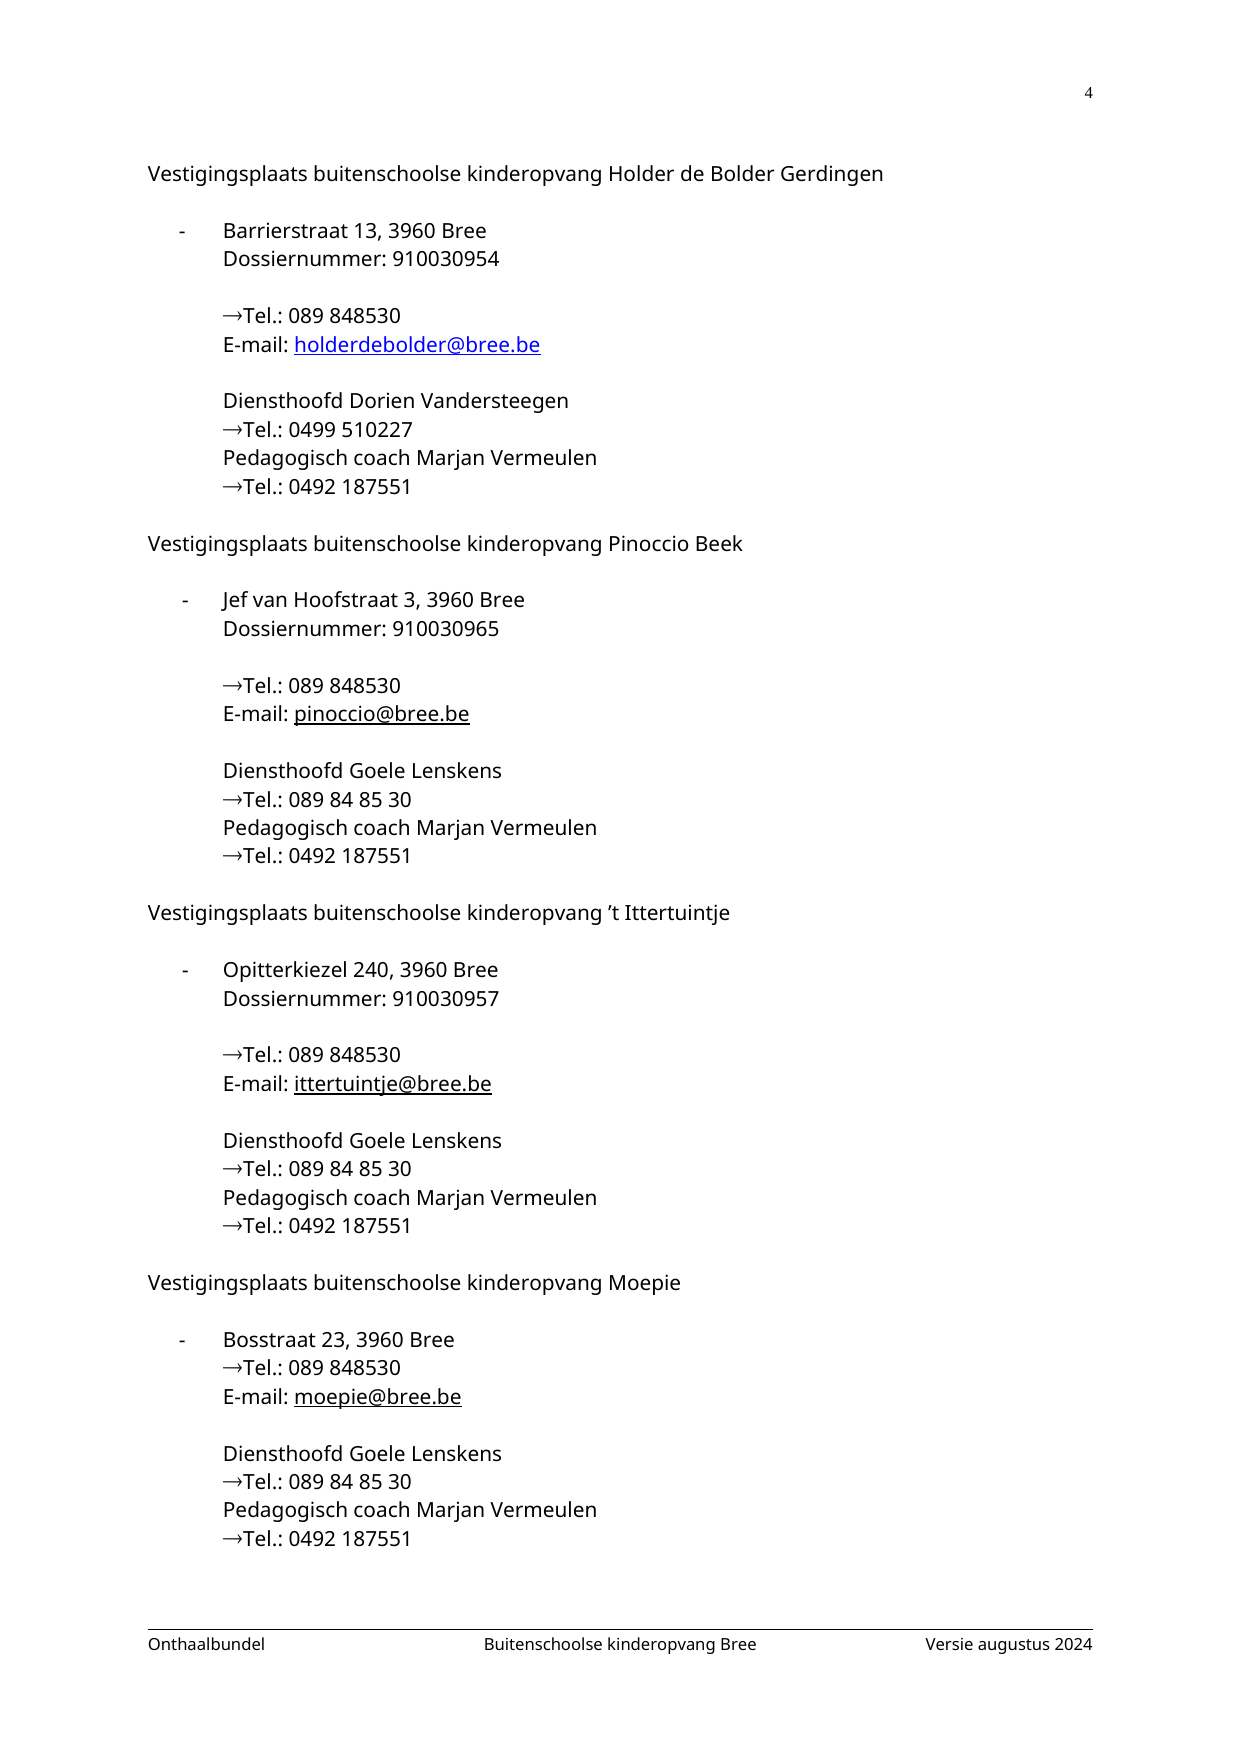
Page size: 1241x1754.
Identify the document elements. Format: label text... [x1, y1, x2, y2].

list E-mail: pinoccio@bree.be [223, 699, 1093, 728]
list Tel.: 0492 187551 [223, 1211, 1093, 1240]
list Dossiernummer: 910030957 [223, 984, 1093, 1012]
list Dossiernummer: 910030965 [223, 614, 1093, 642]
list Pedagogisch coach Marjan Vermeulen [223, 443, 1093, 472]
text Tel.: 089 84 85 30 [223, 785, 1093, 813]
list Pedagogisch coach Marjan Vermeulen [223, 1183, 1093, 1211]
list Pedagogisch coach Marjan Vermeulen [223, 813, 1093, 842]
list E-mail: moepie@bree.be [223, 1382, 1093, 1410]
list Diensthoofd Dorien Vandersteegen [223, 387, 1093, 415]
list Diensthoofd Goele Lenskens [223, 1126, 1093, 1154]
list Tel.: 089 848530 [223, 1353, 1093, 1382]
list Pedagogisch coach Marjan Vermeulen [223, 1496, 1093, 1524]
list Diensthoofd Goele Lenskens [223, 756, 1093, 785]
list Opitterkiezel 240, 3960 Bree [185, 955, 1093, 984]
list Tel.: 0492 187551 [223, 1524, 1093, 1552]
text Vestigingsplaats buitenschoolse kinderopvang Moepie [148, 1268, 1093, 1297]
list Tel.: 0492 187551 [223, 842, 1093, 870]
list Diensthoofd Goele Lenskens [223, 1439, 1093, 1467]
text Vestigingsplaats buitenschoolse kinderopvang Pinoccio Beek [148, 529, 1093, 557]
list Dossiernummer: 910030954 [223, 244, 1093, 273]
list Tel.: 089 84 85 30 [223, 1467, 1093, 1496]
text Vestigingsplaats buitenschoolse kinderopvang Holder de Bolder Gerdingen [148, 159, 1093, 187]
list Tel.: 089 848530 [223, 1041, 1093, 1069]
list E-mail: ittertuintje@bree.be [223, 1069, 1093, 1097]
list Jef van Hoofstraat 3, 3960 Bree [185, 586, 1093, 614]
list Tel.: 089 84 85 30 [223, 1154, 1093, 1183]
list Tel.: 089 848530 [223, 301, 1093, 330]
list Bosstraat 23, 3960 Bree [185, 1325, 1093, 1353]
text Vestigingsplaats buitenschoolse kinderopvang ’t Ittertuintje [148, 898, 1093, 927]
list Tel.: 0499 510227 [223, 415, 1093, 443]
list Barrierstraat 13, 3960 Bree [185, 216, 1093, 244]
list E-mail: holderdebolder@bree.be [223, 330, 1093, 358]
list Tel.: 089 848530 [223, 671, 1093, 699]
list Tel.: 0492 187551 [223, 472, 1093, 500]
